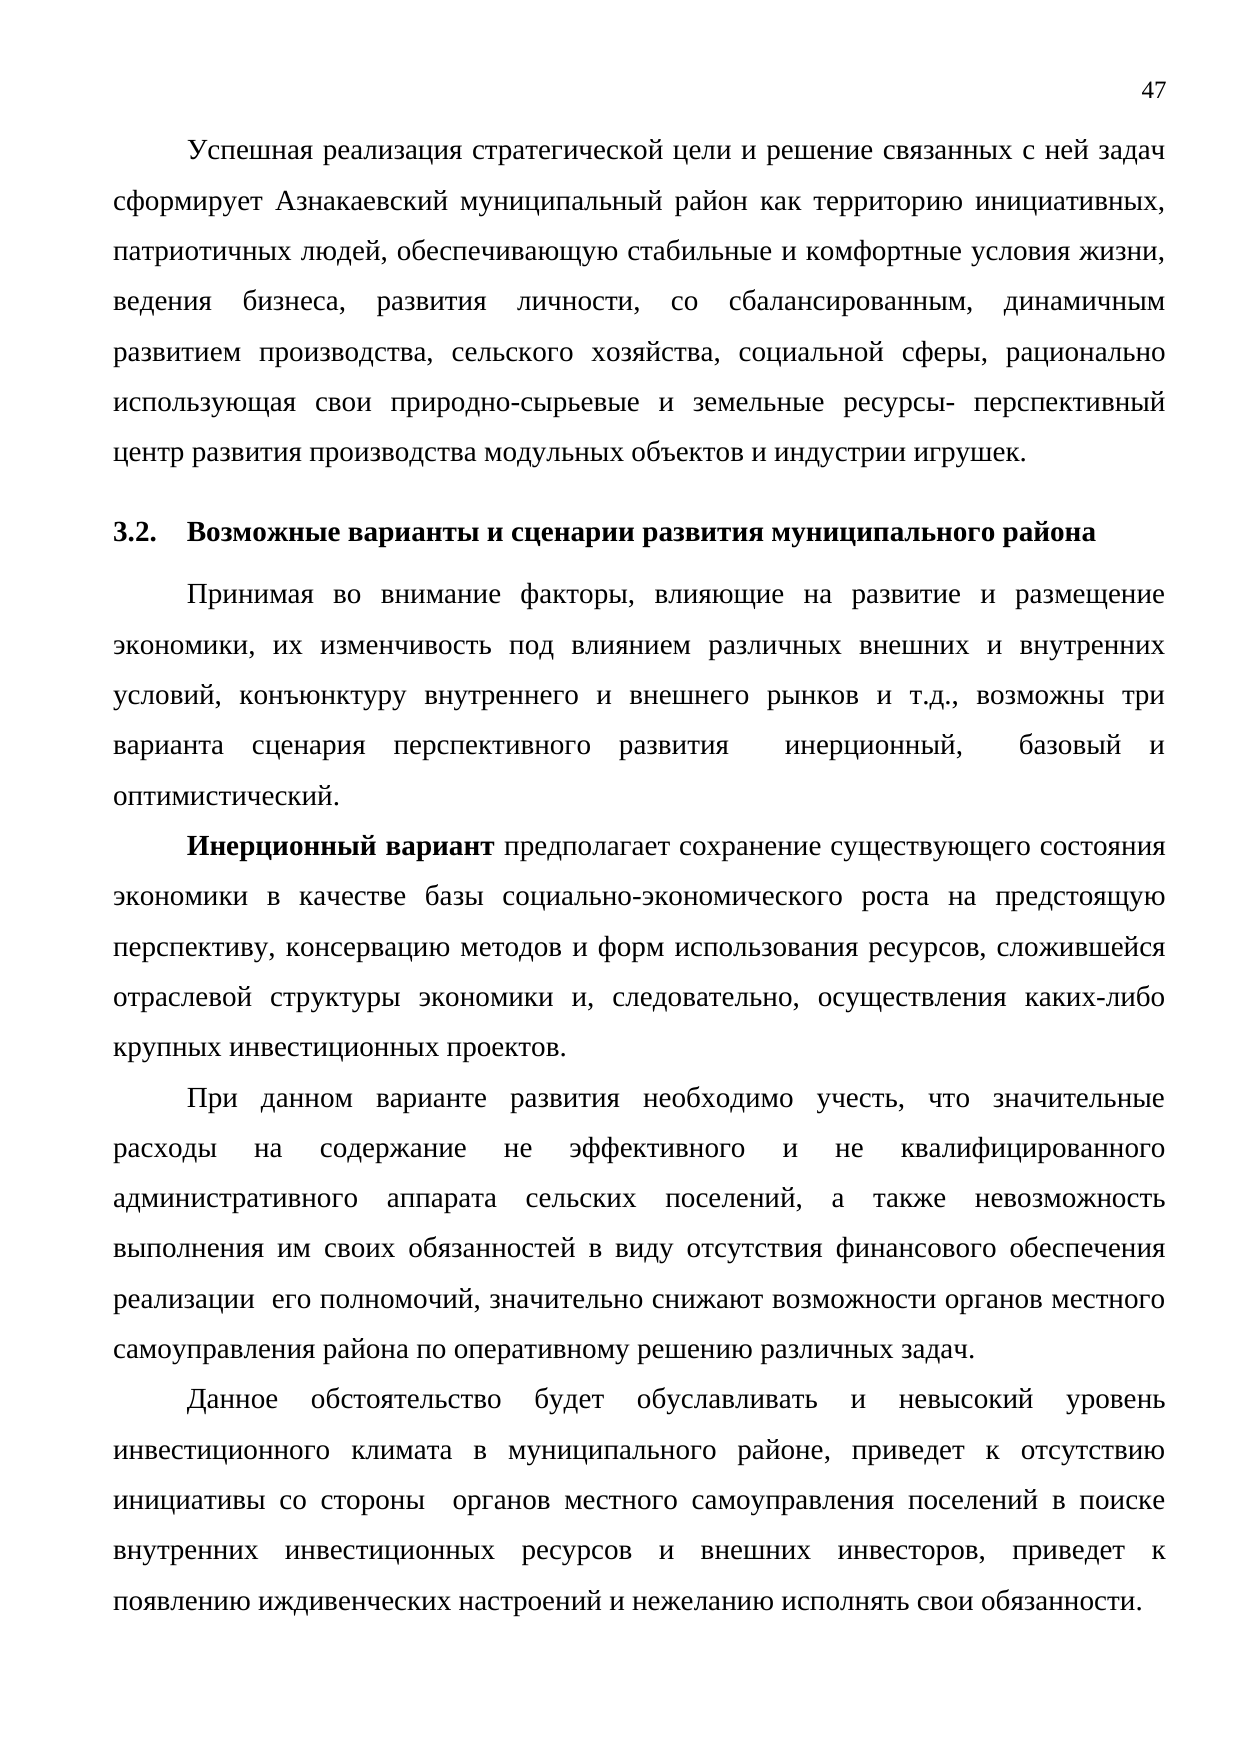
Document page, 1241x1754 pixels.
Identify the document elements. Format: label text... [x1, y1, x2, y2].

subtitle Возможные варианты и сценарии развития муниципального района [113, 514, 1166, 547]
text Данное обстоятельство будет обуславливать и невысокий уровень инвестиционного климата в муниципального районе, приведет к отсутствию инициативы со стороны органов местного самоуправления поселений в поиске внутренних инвестиционных ресурсов и внешних инвесторов, приведет к появлению иждивенческих настроений и нежеланию исполнять свои обязанности. [113, 1382, 1166, 1616]
text Принимая во внимание факторы, влияющие на развитие и размещение экономики, их изменчивость под влиянием различных внешних и внутренних условий, конъюнктуру внутреннего и внешнего рынков и т.д., возможны три варианта сценария перспективного развития инерционный, базовый и оптимистический. [113, 577, 1166, 811]
text Инерционный вариант предполагает сохранение существующего состояния экономики в качестве базы социально-экономического роста на предстоящую перспективу, консервацию методов и форм использования ресурсов, сложившейся отраслевой структуры экономики и, следовательно, осуществления каких-либо крупных инвестиционных проектов. [113, 828, 1166, 1063]
text При данном варианте развития необходимо учесть, что значительные расходы на содержание не эффективного и не квалифицированного административного аппарата сельских поселений, а также невозможность выполнения им своих обязанностей в виду отсутствия финансового обеспечения реализации его полномочий, значительно снижают возможности органов местного самоуправления района по оперативному решению различных задач. [113, 1080, 1166, 1365]
text Успешная реализация стратегической цели и решение связанных с ней задач сформирует Азнакаевский муниципальный район как территорию инициативных, патриотичных людей, обеспечивающую стабильные и комфортные условия жизни, ведения бизнеса, развития личности, со сбалансированным, динамичным развитием производства, сельского хозяйства, социальной сферы, рационально использующая свои природно-сырьевые и земельные ресурсы- перспективный центр развития производства модульных объектов и индустрии игрушек. [113, 132, 1166, 468]
